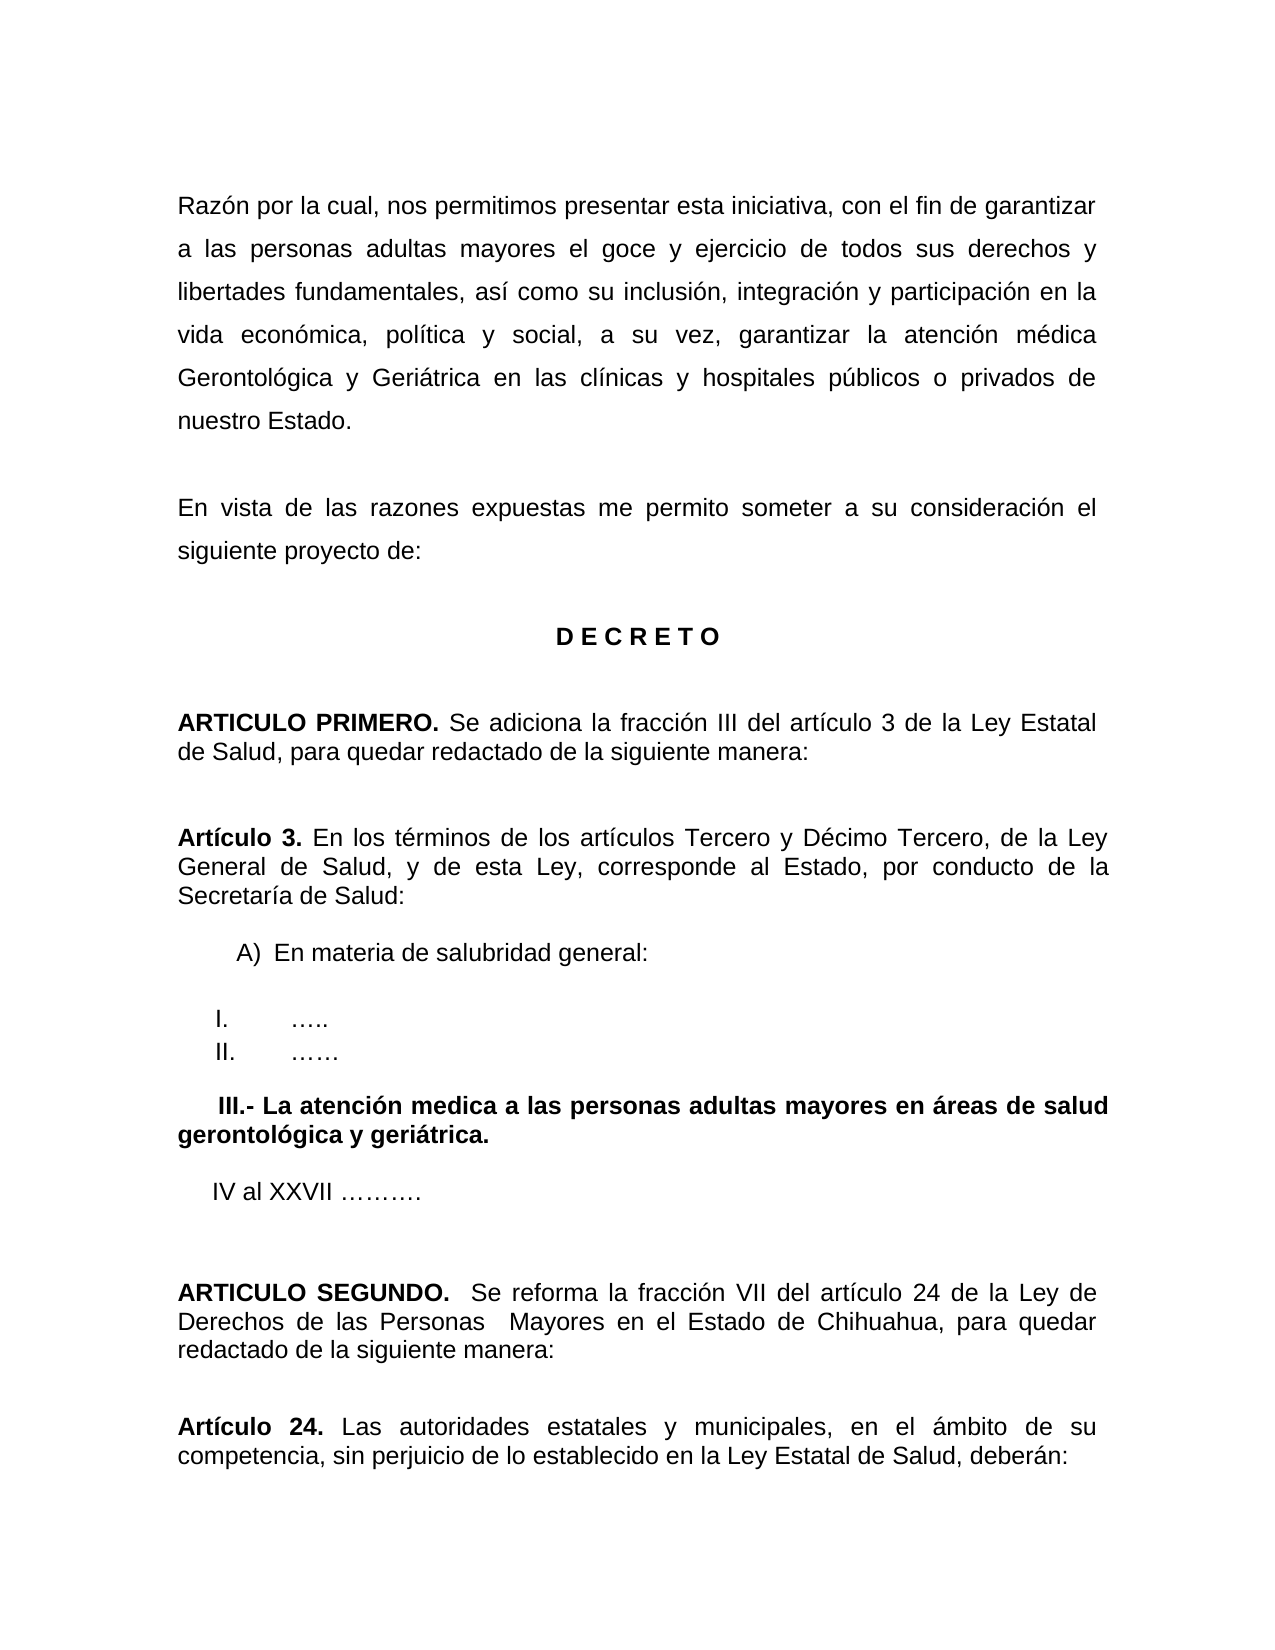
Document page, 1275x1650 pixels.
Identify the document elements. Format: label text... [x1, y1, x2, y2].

text En vista de las razones expuestas me permito someter a su consideración el siguiente proyecto de: [177, 493, 1098, 564]
text Razón por la cual, nos permitimos presentar esta iniciativa, con el fin de garantizar a las personas adultas mayores el goce y ejercicio de todos sus derechos y libertades fundamentales, así como su inclusión, integración y participación en la vida económica, política y social, a su vez, garantizar la atención médica Gerontológica y Geriátrica en las clínicas y hospitales públicos o privados de nuestro Estado. [177, 191, 1098, 435]
list ….. [215, 1004, 1110, 1033]
text III.- La atención medica a las personas adultas mayores en áreas de salud gerontológica y geriátrica. [177, 1091, 1110, 1149]
text ARTICULO SEGUNDO. Se reforma la fracción VII del artículo 24 de la Ley de Derechos de las Personas Mayores en el Estado de Chihuahua, para quedar redactado de la siguiente manera: [177, 1278, 1098, 1364]
list En materia de salubridad general: [236, 938, 1110, 967]
text D E C R E T O [177, 622, 1098, 651]
text IV al XXVII ………. [177, 1177, 1110, 1206]
text Artículo 24. Las autoridades estatales y municipales, en el ámbito de su competencia, sin perjuicio de lo establecido en la Ley Estatal de Salud, deberán: [177, 1412, 1098, 1470]
text Artículo 3. En los términos de los artículos Tercero y Décimo Tercero, de la Ley General de Salud, y de esta Ley, corresponde al Estado, por conducto de la Secretaría de Salud: [177, 823, 1110, 909]
text ARTICULO PRIMERO. Se adiciona la fracción III del artículo 3 de la Ley Estatal de Salud, para quedar redactado de la siguiente manera: [177, 708, 1098, 766]
list …… [215, 1037, 1110, 1066]
